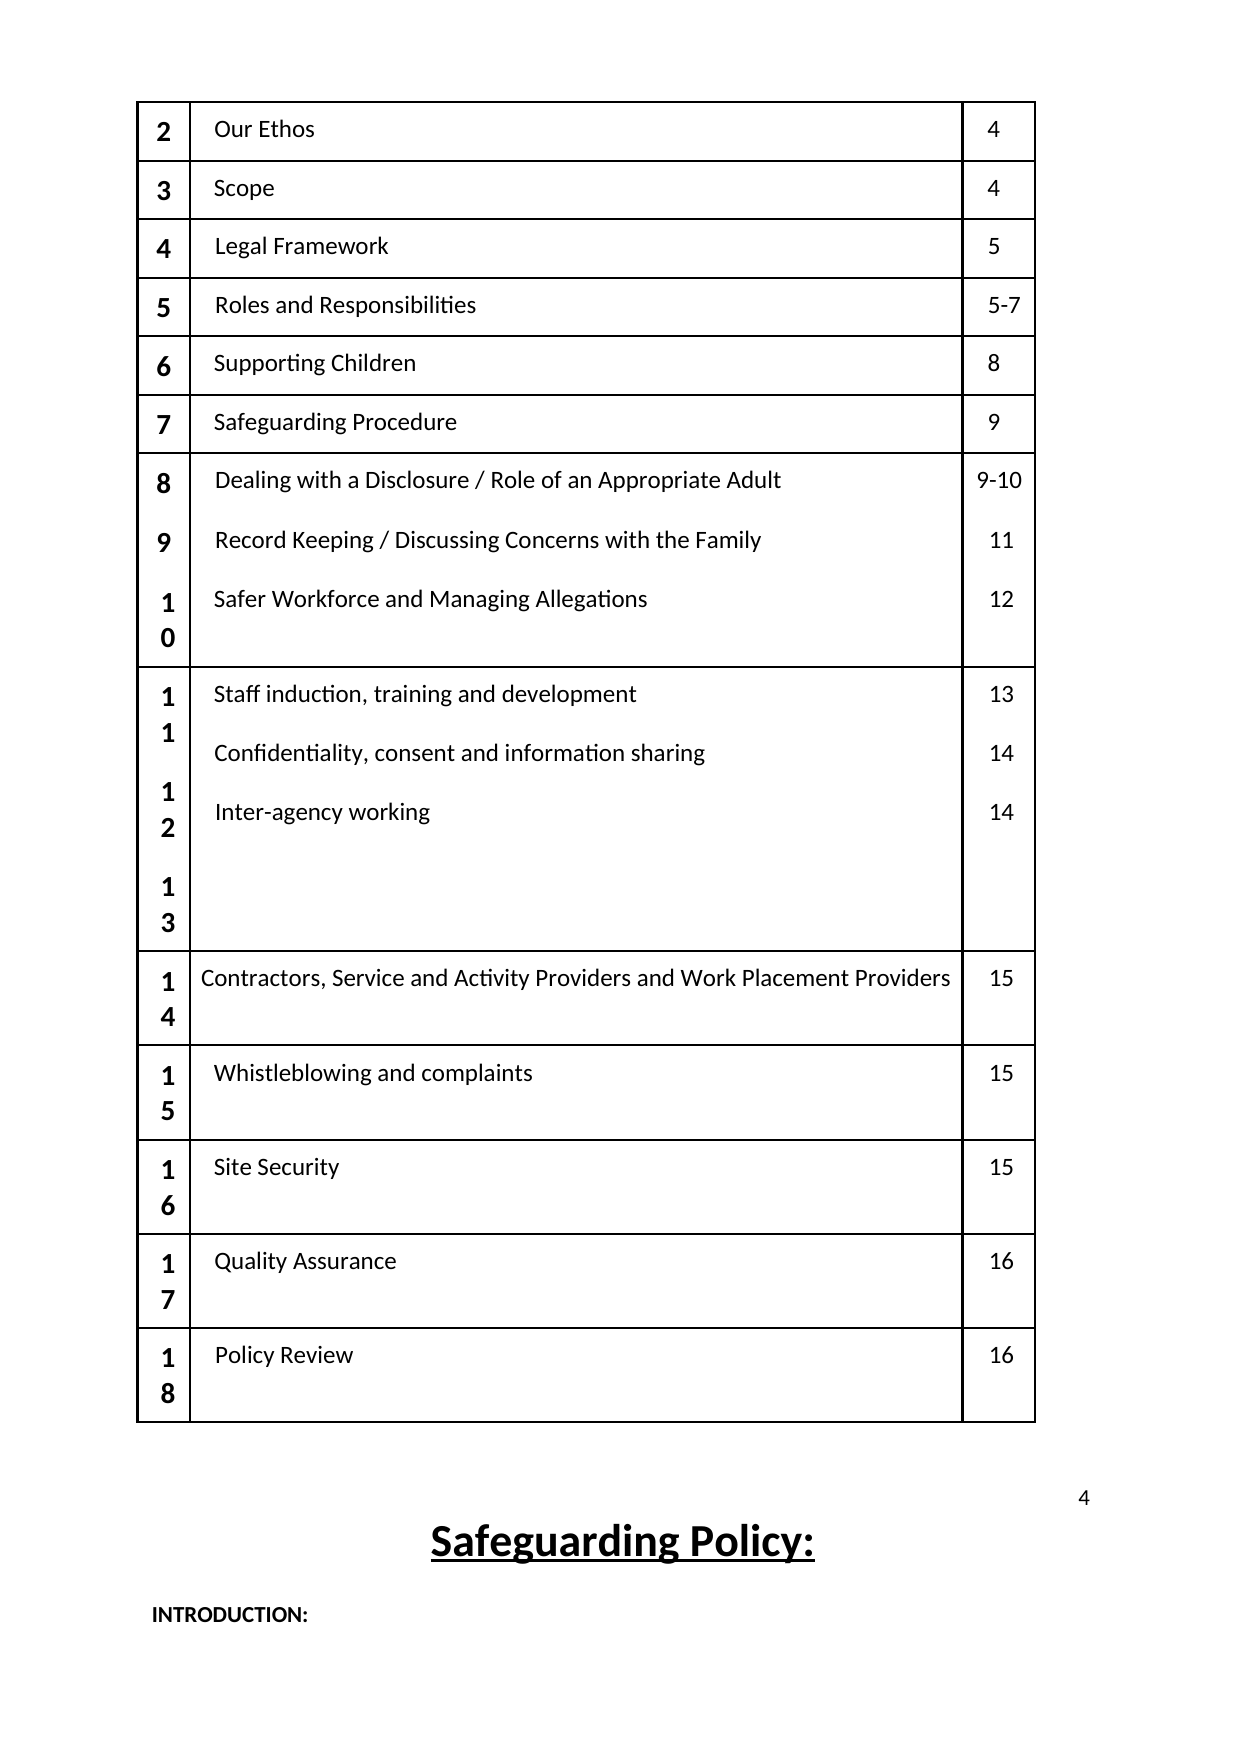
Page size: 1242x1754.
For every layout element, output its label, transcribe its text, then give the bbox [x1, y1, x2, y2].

table_cell 15 [964, 952, 1034, 1044]
table_cell 2 [139, 103, 189, 159]
table_cell Legal Framework [191, 220, 961, 277]
table_cell 4 [964, 162, 1034, 218]
table_cell Contractors, Service and Activity Providers and Work Placement Providers [191, 952, 961, 1044]
table_cell Whistleblowing and complaints [191, 1046, 961, 1138]
table_cell 4 [964, 103, 1034, 159]
table_cell Roles and Responsibilities [191, 279, 961, 335]
table_cell Our Ethos [191, 103, 961, 159]
table_cell 13 14 14 [964, 668, 1034, 950]
table_cell 6 [139, 337, 189, 394]
table_cell 8 [964, 337, 1034, 394]
table_cell 4 [139, 220, 189, 277]
table_cell Dealing with a Disclosure / Role of an Appropriate Adult Record Keeping / Discussing Concerns with the Family Safer Workforce and Managing Allegations [191, 454, 961, 666]
table_cell 7 [139, 396, 189, 452]
table_cell 9 [964, 396, 1034, 452]
text INTRODUCTION: [152, 1600, 1125, 1628]
table_cell 16 [139, 1141, 189, 1233]
table_cell 5-7 [964, 279, 1034, 335]
table_cell Policy Review [191, 1329, 961, 1421]
table_cell 16 [964, 1235, 1034, 1327]
table_cell 9-10 11 12 [964, 454, 1034, 666]
table_cell 15 [964, 1141, 1034, 1233]
table_cell Supporting Children [191, 337, 961, 394]
table_cell Safeguarding Procedure [191, 396, 961, 452]
table_cell 5 [139, 279, 189, 335]
table_cell 8 9 10 [139, 454, 189, 666]
table_cell Scope [191, 162, 961, 218]
table_cell 14 [139, 952, 189, 1044]
table_cell Staff induction, training and development Confidentiality, consent and information sharing Inter-agency working [191, 668, 961, 950]
table_cell 17 [139, 1235, 189, 1327]
table_cell 5 [964, 220, 1034, 277]
table_cell 3 [139, 162, 189, 218]
table_cell 15 [964, 1046, 1034, 1138]
table_cell Site Security [191, 1141, 961, 1233]
text 4 [136, 1483, 1089, 1511]
table_cell 16 [964, 1329, 1034, 1421]
table_cell 15 [139, 1046, 189, 1138]
table_cell Quality Assurance [191, 1235, 961, 1327]
text Safeguarding Policy: [430, 1511, 1125, 1567]
table_cell 18 [139, 1329, 189, 1421]
table_cell 11 12 13 [139, 668, 189, 950]
